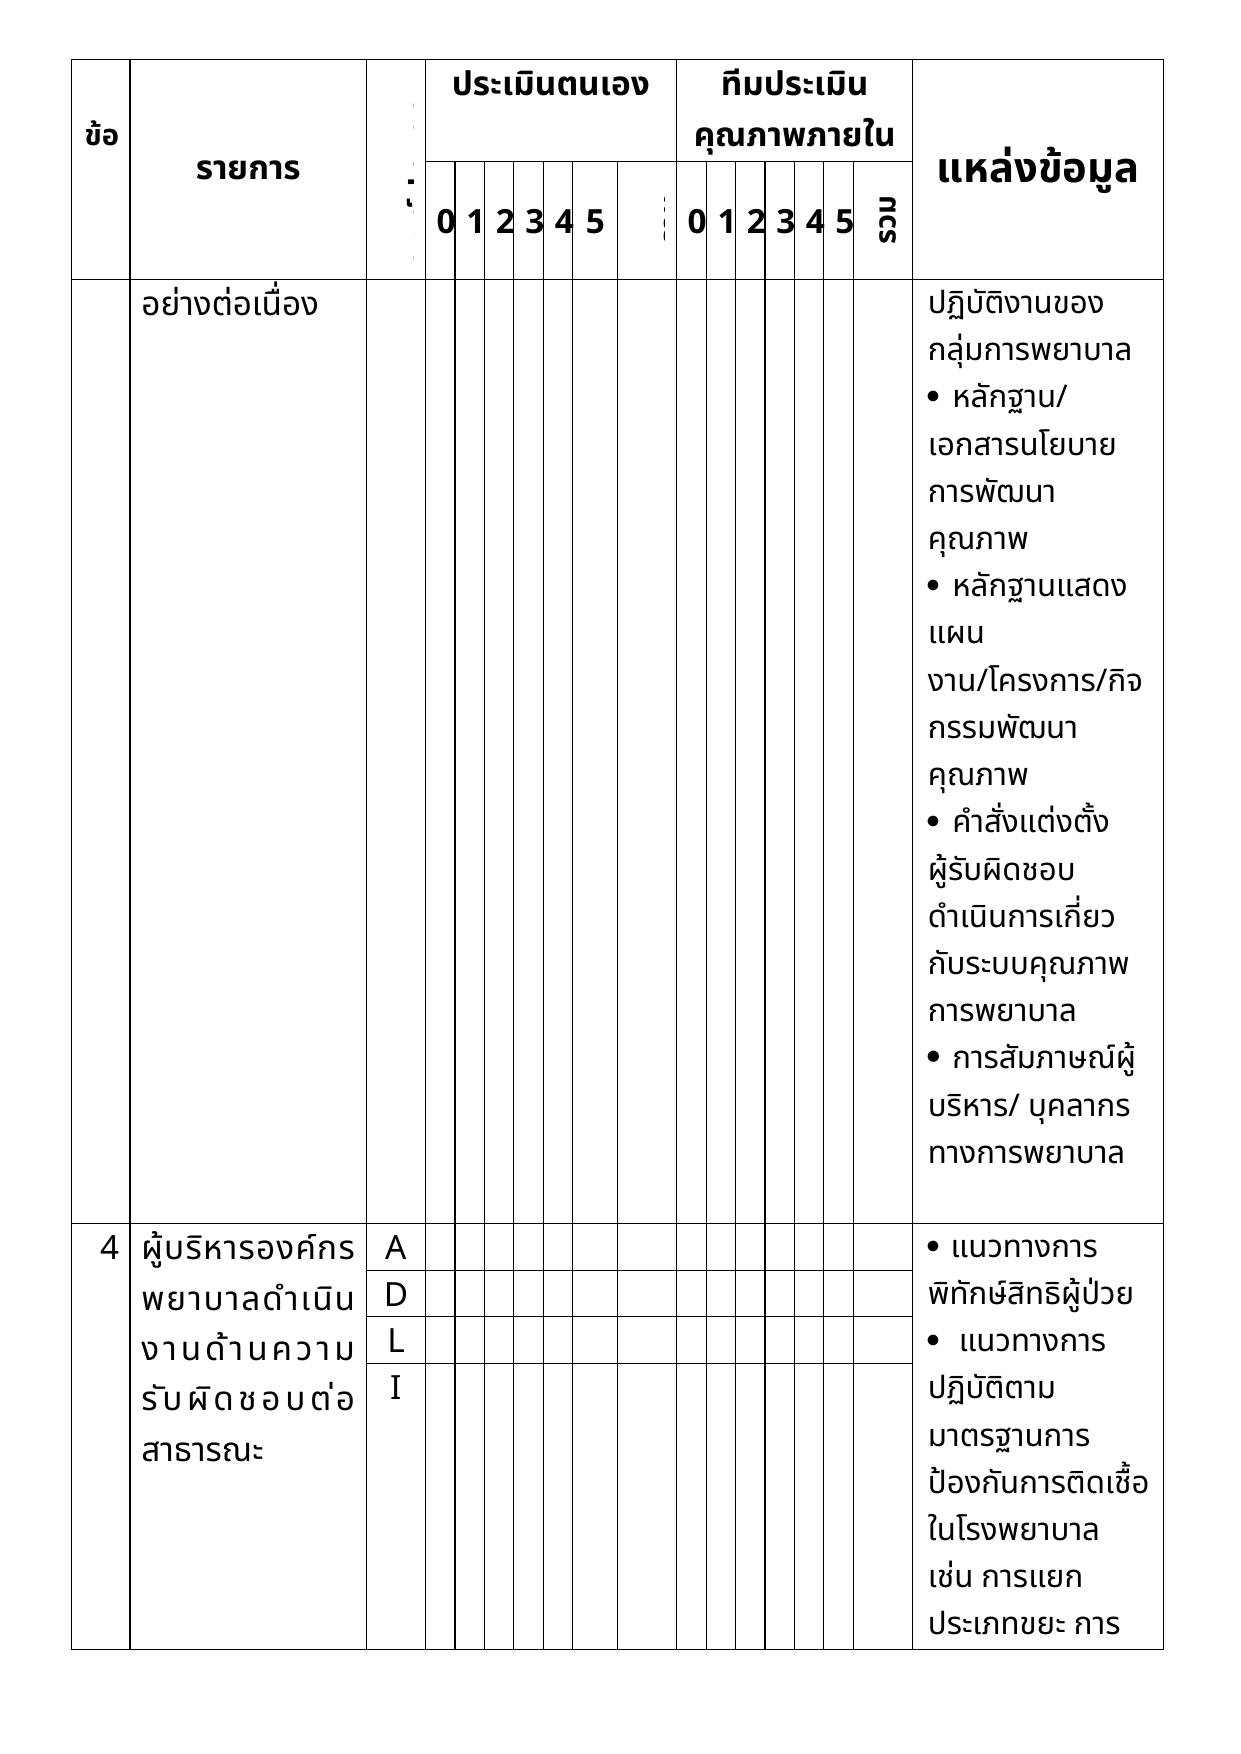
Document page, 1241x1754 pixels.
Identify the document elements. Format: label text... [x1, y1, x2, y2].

table_cell [677, 1224, 706, 1269]
table_cell 4 [544, 162, 572, 279]
table_cell [618, 1317, 676, 1362]
table_header แหล่งข้อมูล [913, 60, 1163, 279]
table_cell [544, 1317, 572, 1362]
table_cell I [367, 280, 425, 1223]
table_cell [573, 280, 617, 1223]
table_cell [618, 1271, 676, 1316]
table_cell [514, 1364, 543, 1649]
table_cell [514, 1317, 543, 1362]
table_cell 4 [795, 162, 823, 279]
table_cell [456, 280, 484, 1223]
table_cell [766, 280, 794, 1223]
table_cell 0 [426, 162, 454, 279]
table_cell [854, 1271, 912, 1316]
table_cell [824, 1271, 853, 1316]
table_cell [426, 1224, 454, 1269]
table_header ข้อ [72, 60, 129, 279]
table_header รายการ [131, 60, 366, 279]
table_cell 2 [485, 162, 513, 279]
table_cell [618, 1364, 676, 1649]
table_cell [824, 1317, 853, 1362]
table_cell [766, 1271, 794, 1316]
table_cell [824, 280, 853, 1223]
table_cell 1 [707, 162, 735, 279]
table_cell [573, 1271, 617, 1316]
table_cell [544, 280, 572, 1223]
table_cell 2 [736, 162, 764, 279]
table_cell [736, 1224, 764, 1269]
table_cell [766, 1364, 794, 1649]
table_cell [544, 1224, 572, 1269]
table_cell แนวทางการพิทักษ์สิทธิผู้ป่วย แนวทางการปฏิบัติตามมาตรฐานการป้องกันการติดเชื้อในโรงพยาบาล เช่น การแยกประเภทขยะ การล้างมือฯลฯ จำนวนกิจกรรมที่ร่วมดำเนินการเป็นสาธารณกุศล รางวัล /ผลงานการดำเนินการที่ดีเยี่ยม [913, 1224, 1163, 1649]
table_cell [485, 1224, 513, 1269]
table_cell [618, 1224, 676, 1269]
table_cell [795, 1224, 823, 1269]
table_cell [677, 280, 706, 1223]
table_cell [618, 280, 676, 1223]
table_cell [573, 1224, 617, 1269]
table_cell [854, 280, 912, 1223]
table_cell 0 [677, 162, 706, 279]
table_cell [514, 1224, 543, 1269]
table_cell [736, 1364, 764, 1649]
table_header ประเมินตนเอง [426, 60, 676, 161]
table_cell [707, 1317, 735, 1362]
table_cell [795, 1271, 823, 1316]
table_cell [736, 1317, 764, 1362]
table_cell I [367, 1364, 425, 1649]
table_cell [707, 280, 735, 1223]
table_cell [707, 1364, 735, 1649]
table_cell [766, 1224, 794, 1269]
table_cell [824, 1224, 853, 1269]
table_cell [795, 280, 823, 1223]
table_cell 5 [824, 162, 853, 279]
table_cell [485, 1364, 513, 1649]
table_cell [854, 1317, 912, 1362]
table_cell [824, 1364, 853, 1649]
table_cell [573, 1317, 617, 1362]
table_cell [544, 1364, 572, 1649]
table_cell [514, 280, 543, 1223]
table_cell [795, 1364, 823, 1649]
table_cell D [367, 1271, 425, 1316]
table_cell [677, 1271, 706, 1316]
table_cell รวมคะแนนรายข้อ [618, 162, 676, 279]
table_cell [573, 1364, 617, 1649]
table_cell [514, 1271, 543, 1316]
table_cell [544, 1271, 572, 1316]
table_cell [766, 1317, 794, 1362]
table_cell [485, 280, 513, 1223]
table_cell 4 [72, 1224, 129, 1649]
table_cell [426, 280, 454, 1223]
table_cell 3 [766, 162, 794, 279]
table_header องค์ประกอบการประเมิน [367, 60, 425, 279]
table_cell [456, 1364, 484, 1649]
table_cell [426, 1271, 454, 1316]
table_cell [456, 1224, 484, 1269]
table_cell [707, 1224, 735, 1269]
table_cell รวมคะแนนรายข้อ [854, 162, 912, 279]
table_cell [854, 1224, 912, 1269]
table_cell [677, 1364, 706, 1649]
table_cell [485, 1271, 513, 1316]
table_cell [456, 1317, 484, 1362]
table_cell [736, 1271, 764, 1316]
table_cell 1 [456, 162, 484, 279]
table_cell ผู้บริหารองค์กรพยาบาลดำเนินงานด้านความรับผิดชอบต่อสาธารณะ [131, 1224, 366, 1649]
table_header ทีมประเมินคุณภาพภายใน [677, 60, 912, 161]
table_cell [795, 1317, 823, 1362]
table_cell 5 [573, 162, 617, 279]
table_cell 3 [514, 162, 543, 279]
table_cell [677, 1317, 706, 1362]
table_cell [456, 1271, 484, 1316]
table_cell [426, 1364, 454, 1649]
table_cell L [367, 1317, 425, 1362]
table_cell [426, 1317, 454, 1362]
table_cell [736, 280, 764, 1223]
table_cell [485, 1317, 513, 1362]
table_cell [854, 1364, 912, 1649]
table_cell A [367, 1224, 425, 1269]
table_cell [707, 1271, 735, 1316]
